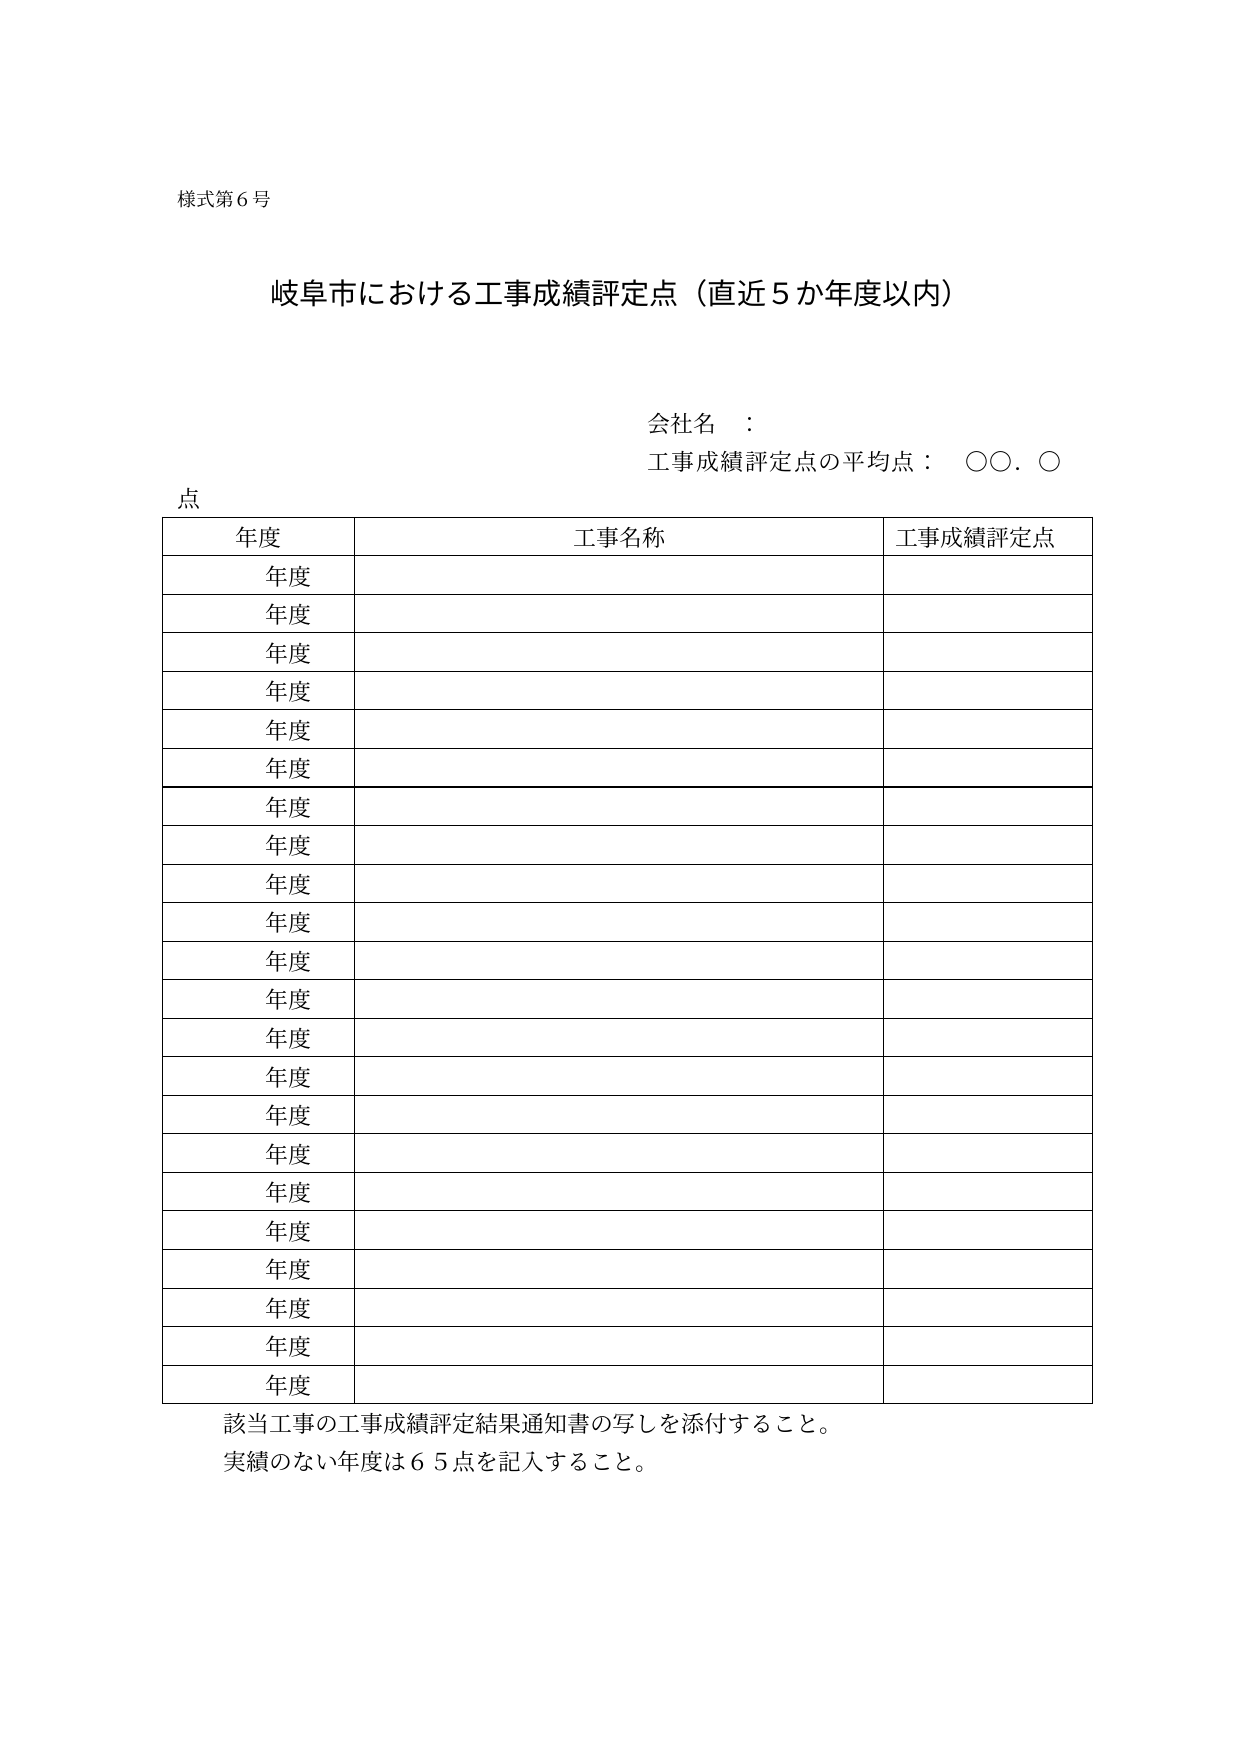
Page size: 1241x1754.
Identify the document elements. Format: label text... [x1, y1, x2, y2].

table_cell [355, 980, 883, 1018]
table_cell [884, 595, 1092, 632]
table_cell [884, 633, 1092, 671]
table_cell [884, 942, 1092, 979]
table_cell [884, 710, 1092, 748]
table_cell [884, 865, 1092, 902]
table_cell 年度 [163, 1096, 354, 1133]
table_cell 年度 [163, 942, 354, 979]
table_cell [884, 788, 1092, 825]
table_cell 年度 [163, 595, 354, 632]
table_cell 年度 [163, 980, 354, 1018]
table_cell 年度 [163, 1366, 354, 1403]
text 会社名 ： [177, 404, 1063, 442]
text 実績のない年度は６５点を記入すること。 [200, 1442, 1063, 1479]
table_cell [884, 1134, 1092, 1172]
table_cell [355, 788, 883, 825]
table_cell [355, 556, 883, 594]
table_cell 年度 [163, 903, 354, 941]
table_cell 年度 [163, 1019, 354, 1056]
table_cell 年度 [163, 1250, 354, 1287]
table_cell [355, 1173, 883, 1210]
table_cell [355, 1211, 883, 1249]
table_cell [884, 556, 1092, 594]
table_cell [355, 749, 883, 786]
table_cell 年度 [163, 1211, 354, 1249]
text 岐阜市における工事成績評定点（直近５か年度以内） [177, 254, 1063, 329]
table_cell 年度 [163, 749, 354, 786]
table_cell 年度 [163, 710, 354, 748]
table_cell [355, 1134, 883, 1172]
table_cell [884, 672, 1092, 709]
table_cell 年度 [163, 865, 354, 902]
table_cell [355, 710, 883, 748]
table_cell 年度 [163, 1173, 354, 1210]
table_cell [355, 672, 883, 709]
table_cell 年度 [163, 633, 354, 671]
table_cell 年度 [163, 1327, 354, 1364]
table_cell [884, 1327, 1092, 1364]
text 様式第６号 [177, 179, 1063, 217]
table_cell 年度 [163, 556, 354, 594]
table_cell [884, 1019, 1092, 1056]
table_cell [884, 1057, 1092, 1095]
table_cell [884, 1366, 1092, 1403]
table_cell [355, 826, 883, 863]
table_cell 年度 [163, 1134, 354, 1172]
table_cell [355, 1366, 883, 1403]
table_cell [355, 595, 883, 632]
table_cell [355, 633, 883, 671]
table_header 工事名称 [355, 518, 883, 555]
table_cell [884, 1289, 1092, 1326]
table_cell [355, 1019, 883, 1056]
table_cell [884, 1096, 1092, 1133]
table_cell 年度 [163, 826, 354, 863]
table_cell [355, 865, 883, 902]
table_cell 年度 [163, 1057, 354, 1095]
table_cell [884, 749, 1092, 786]
table_cell [884, 980, 1092, 1018]
text 工事成績評定点の平均点： 〇〇．〇 点 [177, 442, 1063, 517]
table_cell 年度 [163, 788, 354, 825]
table_cell [884, 903, 1092, 941]
table_cell [355, 1057, 883, 1095]
table_header 年度 [163, 518, 354, 555]
table_cell [884, 1173, 1092, 1210]
table_cell [884, 1250, 1092, 1287]
table_cell [355, 1250, 883, 1287]
table_header 工事成績評定点 [884, 518, 1092, 555]
table_cell 年度 [163, 1289, 354, 1326]
table_cell [355, 942, 883, 979]
table_cell [355, 1327, 883, 1364]
table_cell [355, 1289, 883, 1326]
table_cell 年度 [163, 672, 354, 709]
table_cell [355, 903, 883, 941]
table_cell [355, 1096, 883, 1133]
table_cell [884, 826, 1092, 863]
table_cell [884, 1211, 1092, 1249]
text 該当工事の工事成績評定結果通知書の写しを添付すること。 [200, 1404, 1063, 1442]
